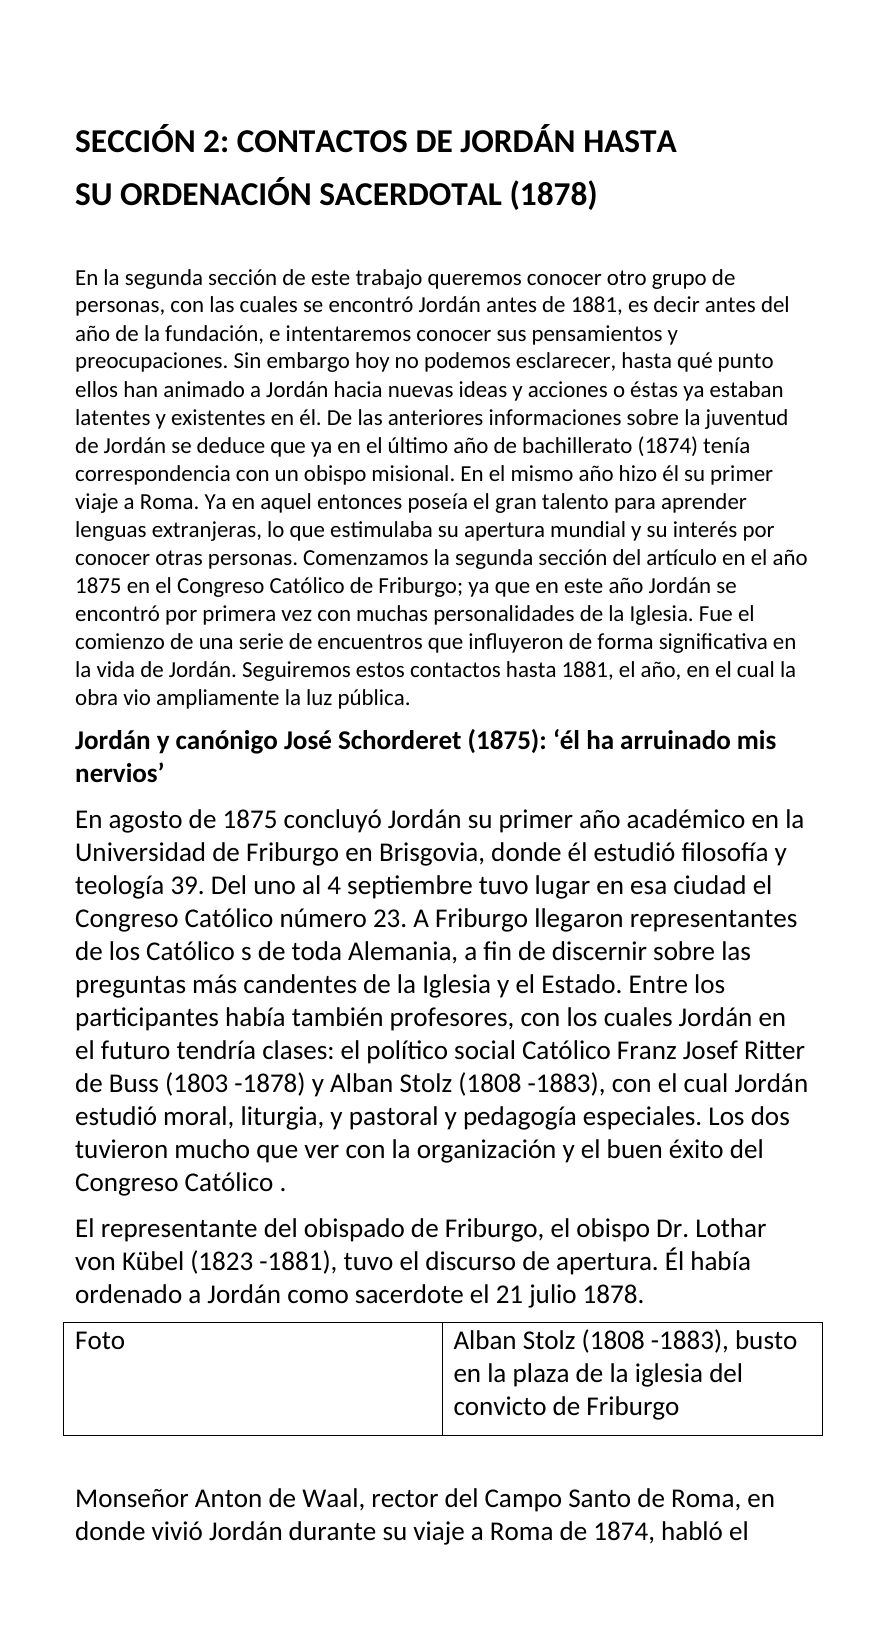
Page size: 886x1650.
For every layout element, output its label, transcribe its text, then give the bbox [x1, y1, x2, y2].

text SU ORDENACIÓN SACERDOTAL (1878) [75, 173, 811, 214]
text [75, 1481, 811, 1547]
table_header Foto [64, 1323, 442, 1435]
text En la segunda sección de este trabajo queremos conocer otro grupo de personas, con las cuales se encontró Jordán antes de 1881, es decir antes del año de la fundación, e intentaremos conocer sus pensamientos y preocupaciones. Sin embargo hoy no podemos esclarecer, hasta qué punto ellos han animado a Jordán hacia nuevas ideas y acciones o éstas ya estaban latentes y existentes en él. De las anteriores informaciones sobre la juventud de Jordán se deduce que ya en el último año de bachillerato (1874) tenía correspondencia con un obispo misional. En el mismo año hizo él su primer viaje a Roma. Ya en aquel entonces poseía el gran talento para aprender lenguas extranjeras, lo que estimulaba su apertura mundial y su interés por conocer otras personas. Comenzamos la segunda sección del artículo en el año 1875 en el Congreso Católico de Friburgo; ya que en este año Jordán se encontró por primera vez con muchas personalidades de la Iglesia. Fue el comienzo de una serie de encuentros que influyeron de forma significativa en la vida de Jordán. Seguiremos estos contactos hasta 1881, el año, en el cual la obra vio ampliamente la luz pública. [75, 263, 811, 711]
text El representante del obispado de Friburgo, el obispo Dr. Lothar von Kübel (1823 -1881), tuvo el discurso de apertura. Él había ordenado a Jordán como sacerdote el 21 julio 1878. [75, 1211, 811, 1310]
text sección 2: Contactos de Jordán hasta [75, 120, 811, 160]
text Jordán y canónigo José Schorderet (1875): ‘él ha arruinado mis nervios’ [75, 723, 811, 789]
table_header Alban Stolz (1808 -1883), busto en la plaza de la iglesia del convicto de Friburgo [443, 1323, 822, 1435]
text En agosto de 1875 concluyó Jordán su primer año académico en la Universidad de Friburgo en Brisgovia, donde él estudió filosofía y teología 39. Del uno al 4 septiembre tuvo lugar en esa ciudad el Congreso Católico número 23. A Friburgo llegaron representantes de los Católico s de toda Alemania, a fin de discernir sobre las preguntas más candentes de la Iglesia y el Estado. Entre los participantes había también profesores, con los cuales Jordán en el futuro tendría clases: el político social Católico Franz Josef Ritter de Buss (1803 -1878) y Alban Stolz (1808 -1883), con el cual Jordán estudió moral, liturgia, y pastoral y pedagogía especiales. Los dos tuvieron mucho que ver con la organización y el buen éxito del Congreso Católico . [75, 802, 811, 1198]
